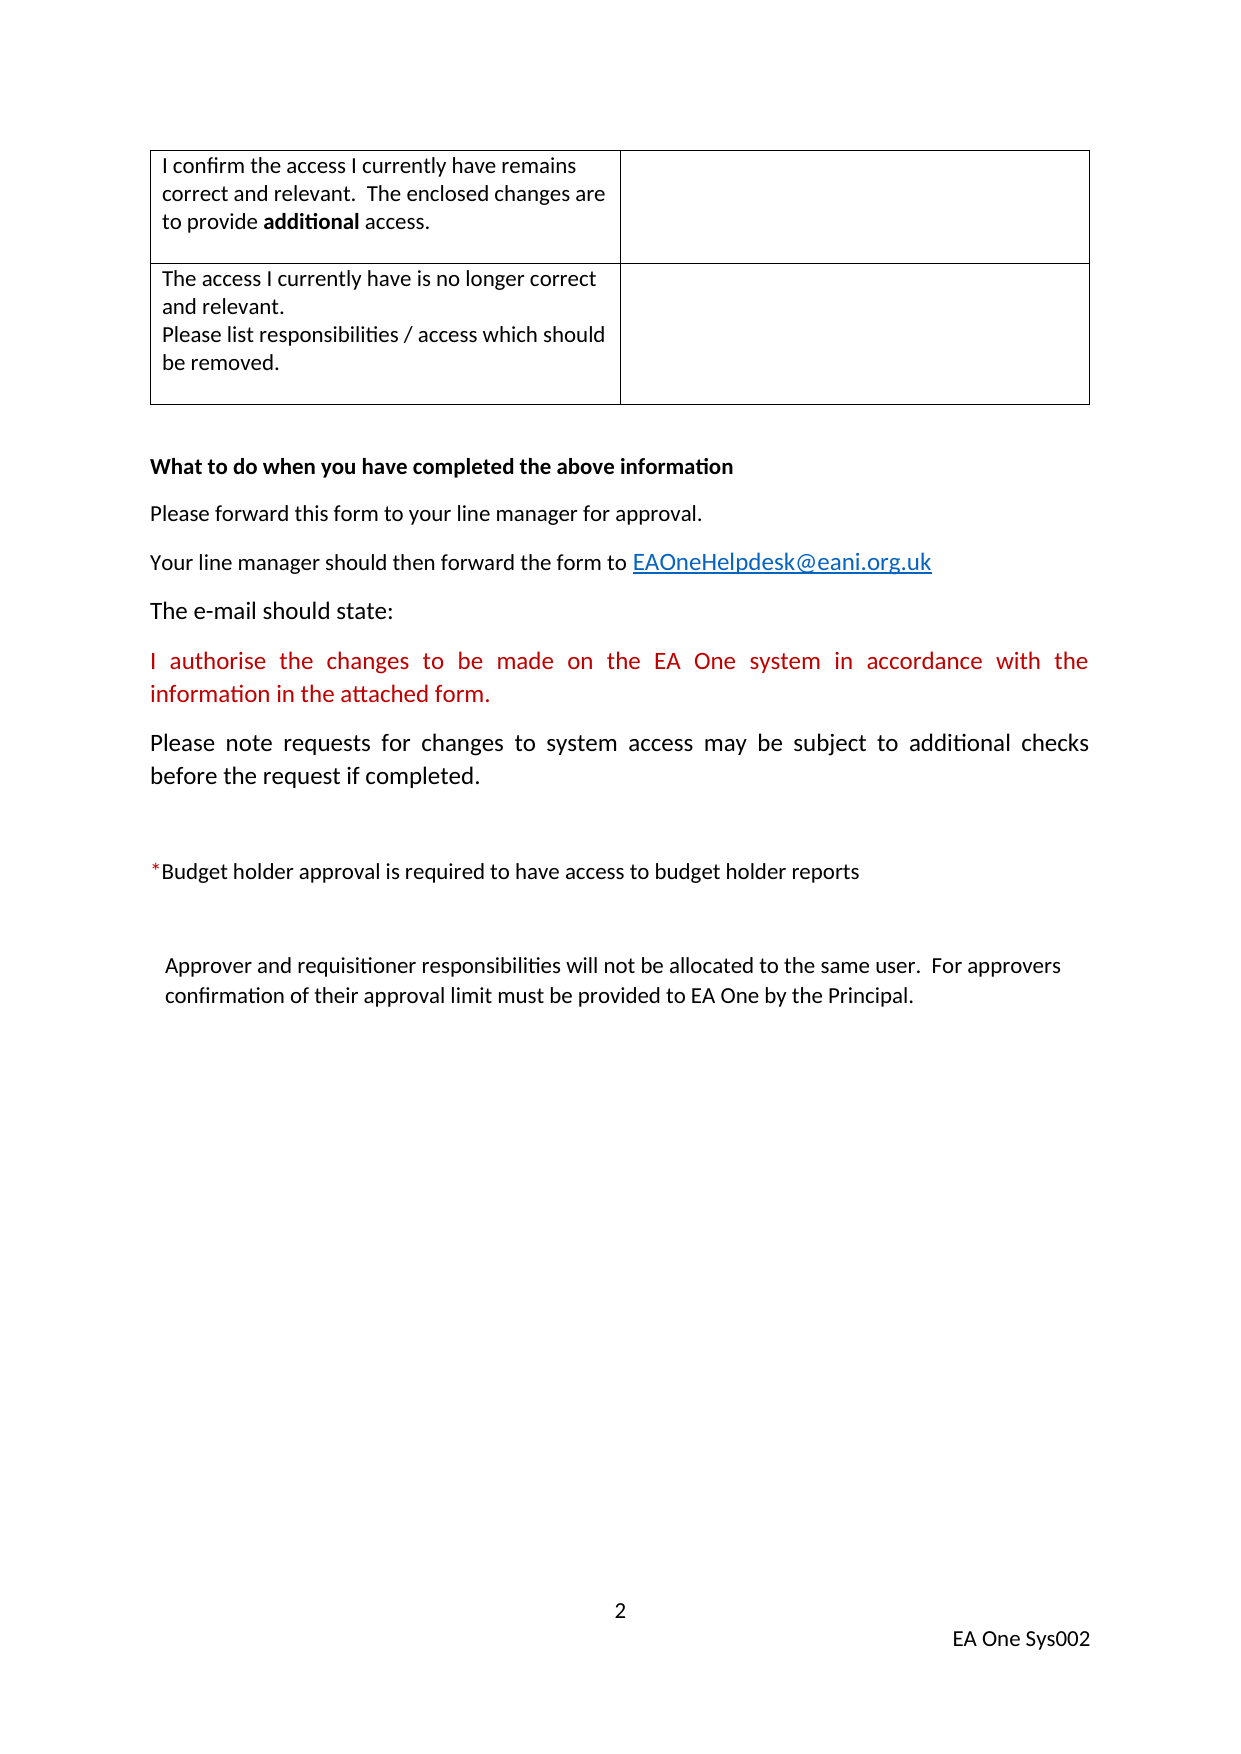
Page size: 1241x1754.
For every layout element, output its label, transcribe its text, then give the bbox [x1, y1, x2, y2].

text Please note requests for changes to system access may be subject to additional checks before the request if completed. [150, 728, 1090, 791]
table_cell [621, 264, 1089, 404]
text Please forward this form to your line manager for approval. [150, 499, 1090, 527]
text *Budget holder approval is required to have access to budget holder reports [150, 857, 1090, 885]
text Your line manager should then forward the form to EAOneHelpdesk@eani.org.uk [150, 546, 1090, 576]
text What to do when you have completed the above information [150, 452, 1090, 480]
table_header I confirm the access I currently have remains correct and relevant. The enclosed changes are to provide additional access. [151, 151, 620, 263]
text I authorise the changes to be made on the EA One system in accordance with the information in the attached form. [150, 645, 1090, 708]
table_cell The access I currently have is no longer correct and relevant. Please list responsibilities / access which should be removed. [151, 264, 620, 404]
text The e-mail should state: [150, 596, 1090, 626]
text Approver and requisitioner responsibilities will not be allocated to the same user. For approvers confirmation of their approval limit must be provided to EA One by the Principal. [165, 951, 1090, 1009]
table_header [621, 151, 1089, 263]
